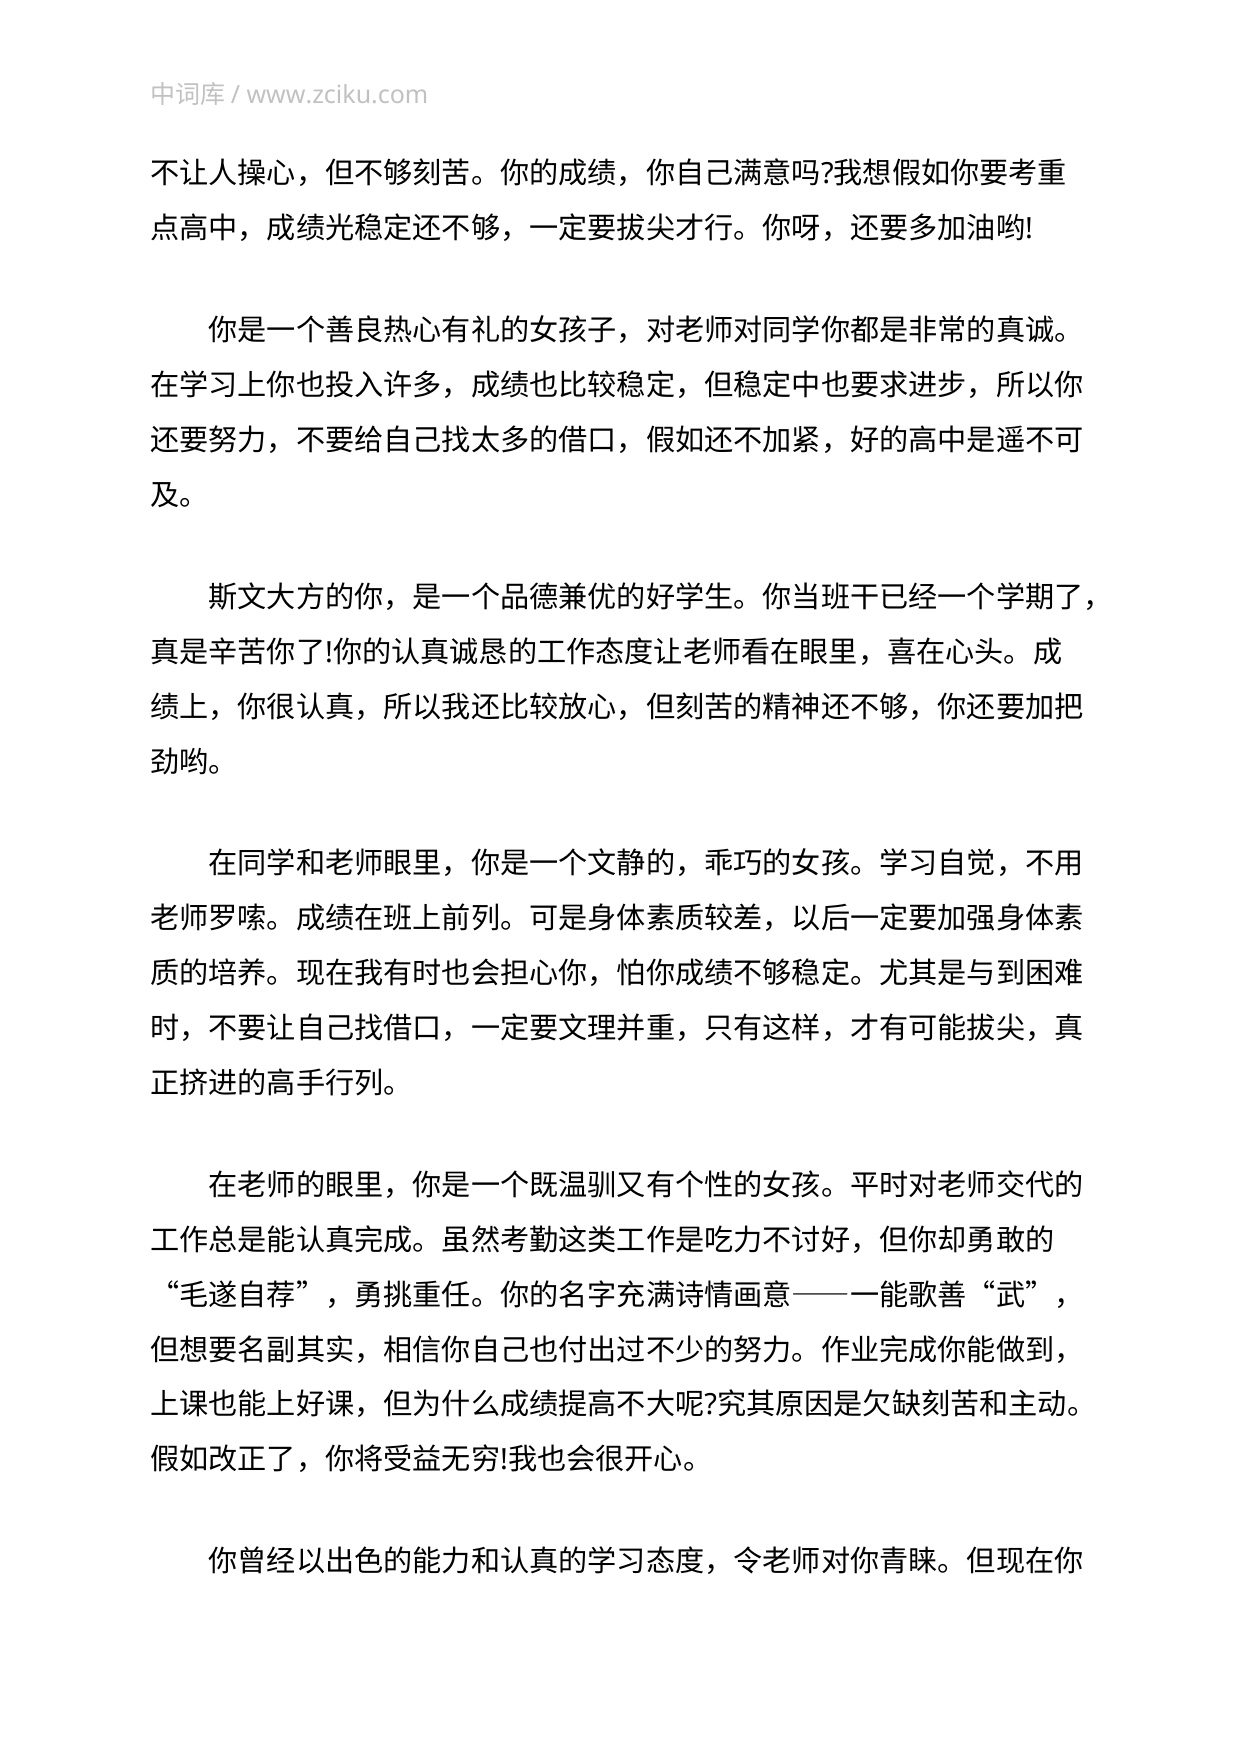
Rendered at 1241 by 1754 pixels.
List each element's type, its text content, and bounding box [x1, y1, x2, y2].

text 你是一个善良热心有礼的女孩子，对老师对同学你都是非常的真诚。在学习上你也投入许多，成绩也比较稳定，但稳定中也要求进步，所以你还要努力，不要给自己找太多的借口，假如还不加紧，好的高中是遥不可及。 [150, 307, 1090, 514]
text 斯文大方的你，是一个品德兼优的好学生。你当班干已经一个学期了，真是辛苦你了!你的认真诚恳的工作态度让老师看在眼里，喜在心头。成绩上，你很认真，所以我还比较放心，但刻苦的精神还不够，你还要加把劲哟。 [150, 573, 1090, 781]
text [150, 1538, 1090, 1580]
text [150, 150, 1090, 247]
text 在老师的眼里，你是一个既温驯又有个性的女孩。平时对老师交代的工作总是能认真完成。虽然考勤这类工作是吃力不讨好，但你却勇敢的“毛遂自荐”，勇挑重任。你的名字充满诗情画意——一能歌善“武”，但想要名副其实，相信你自己也付出过不少的努力。作业完成你能做到，上课也能上好课，但为什么成绩提高不大呢?究其原因是欠缺刻苦和主动。假如改正了，你将受益无穷!我也会很开心。 [150, 1161, 1090, 1478]
text 在同学和老师眼里，你是一个文静的，乖巧的女孩。学习自觉，不用老师罗嗦。成绩在班上前列。可是身体素质较差，以后一定要加强身体素质的培养。现在我有时也会担心你，怕你成绩不够稳定。尤其是与到困难时，不要让自己找借口，一定要文理并重，只有这样，才有可能拔尖，真正挤进的高手行列。 [150, 840, 1090, 1102]
